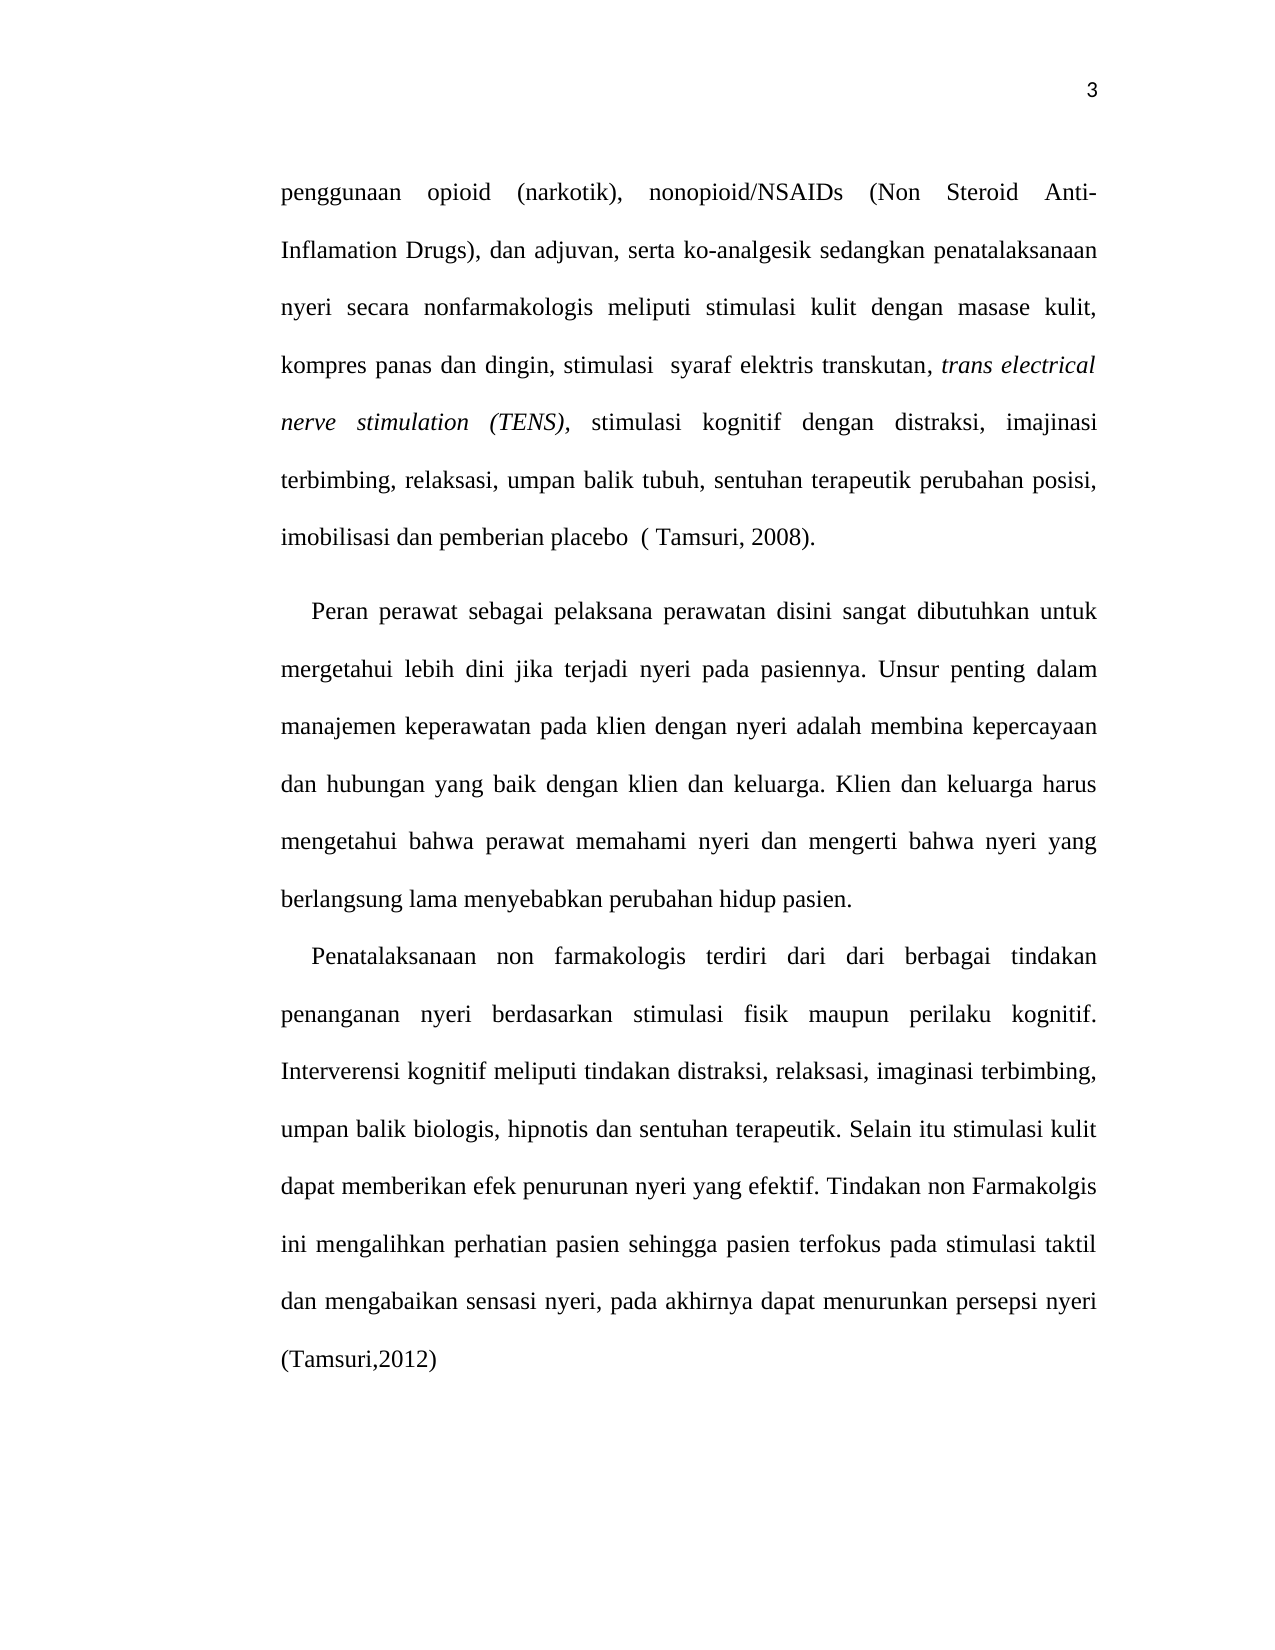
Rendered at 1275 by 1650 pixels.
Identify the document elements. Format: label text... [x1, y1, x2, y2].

text Peran perawat sebagai pelaksana perawatan disini sangat dibutuhkan untuk mergetahui lebih dini jika terjadi nyeri pada pasiennya. Unsur penting dalam manajemen keperawatan pada klien dengan nyeri adalah membina kepercayaan dan hubungan yang baik dengan klien dan keluarga. Klien dan keluarga harus mengetahui bahwa perawat memahami nyeri dan mengerti bahwa nyeri yang berlangsung lama menyebabkan perubahan hidup pasien. [281, 596, 1098, 913]
text Penatalaksanaan non farmakologis terdiri dari dari berbagai tindakan penanganan nyeri berdasarkan stimulasi fisik maupun perilaku kognitif. Interverensi kognitif meliputi tindakan distraksi, relaksasi, imaginasi terbimbing, umpan balik biologis, hipnotis dan sentuhan terapeutik. Selain itu stimulasi kulit dapat memberikan efek penurunan nyeri yang efektif. Tindakan non Farmakolgis ini mengalihkan perhatian pasien sehingga pasien terfokus pada stimulasi taktil dan mengabaikan sensasi nyeri, pada akhirnya dapat menurunkan persepsi nyeri (Tamsuri,2012) [281, 941, 1098, 1373]
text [281, 177, 1098, 551]
